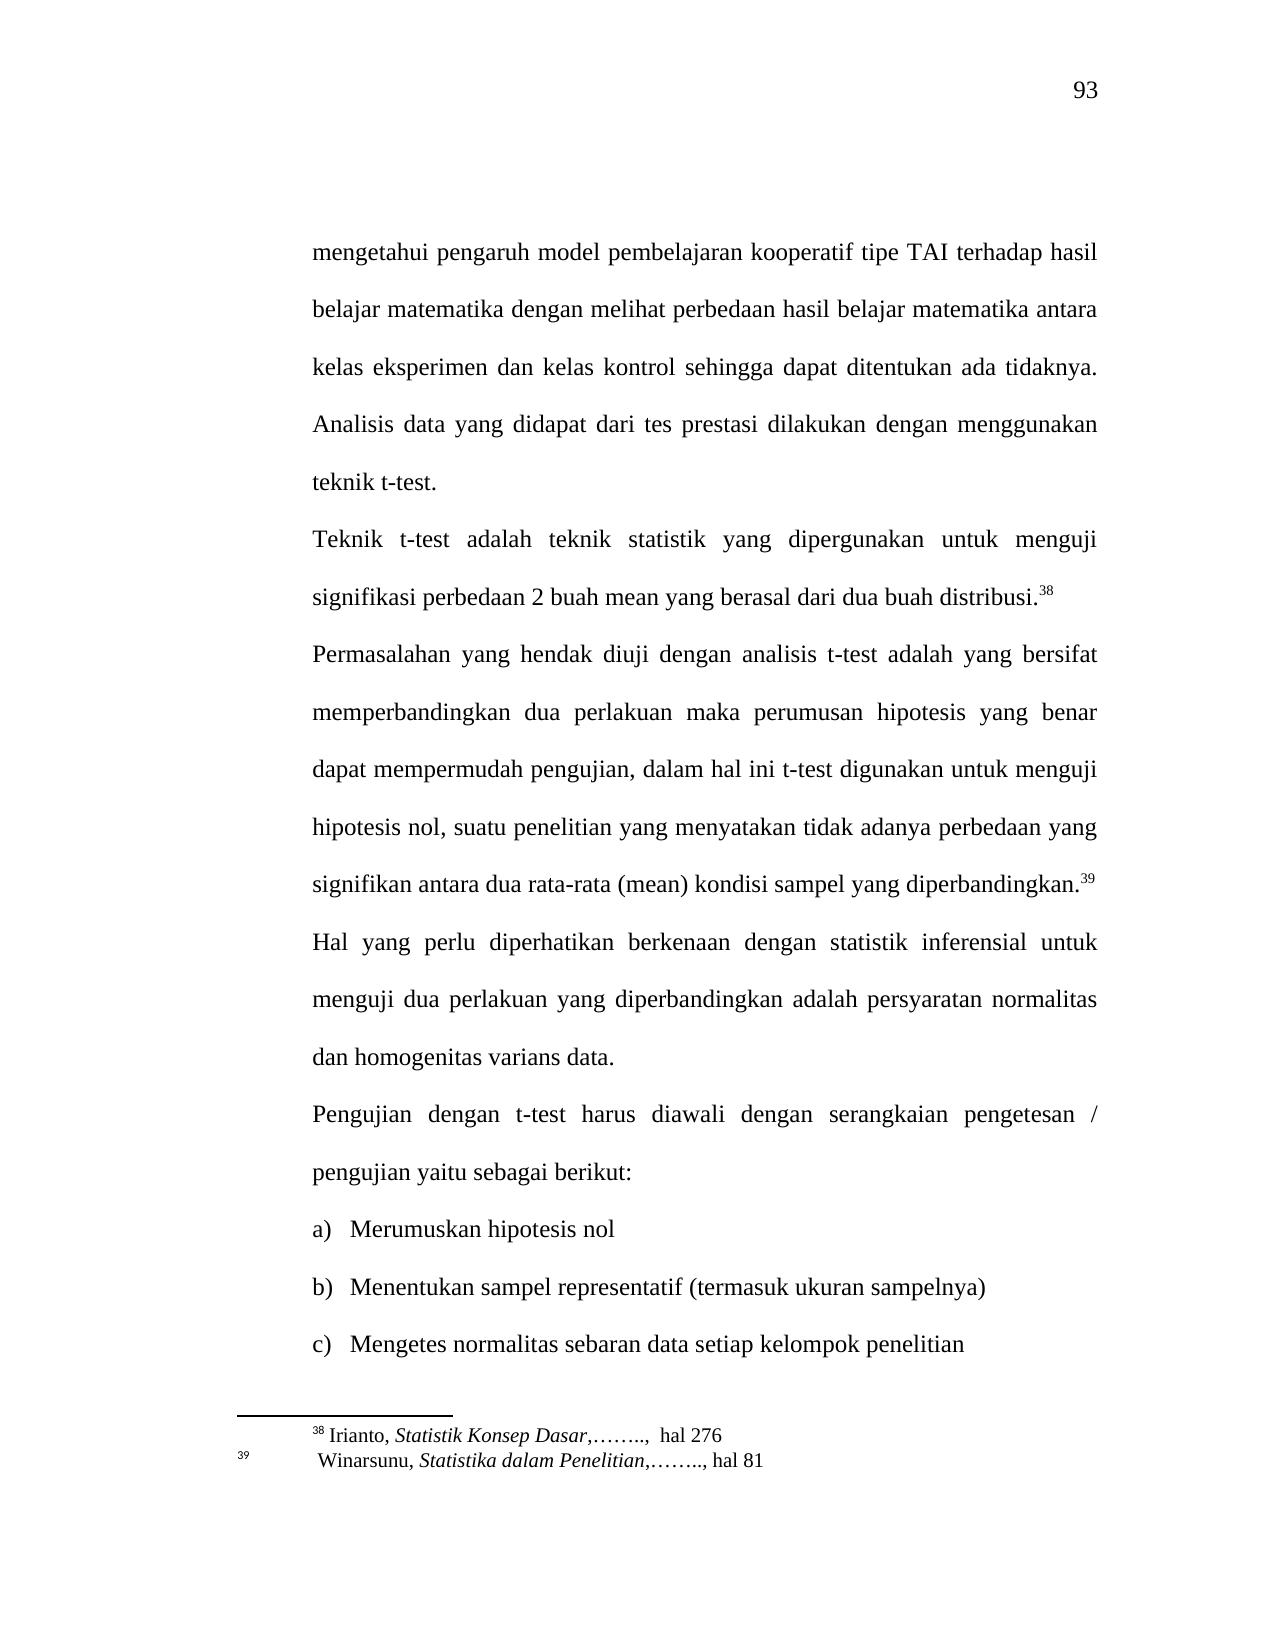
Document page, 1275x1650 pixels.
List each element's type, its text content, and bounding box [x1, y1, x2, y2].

list Menentukan sampel representatif (termasuk ukuran sampelnya) [312, 1272, 1098, 1301]
list Hal yang perlu diperhatikan berkenaan dengan statistik inferensial untuk menguji dua perlakuan yang diperbandingkan adalah persyaratan normalitas dan homogenitas varians data. [312, 927, 1098, 1071]
list Mengetes normalitas sebaran data setiap kelompok penelitian [312, 1329, 1098, 1358]
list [312, 237, 1098, 496]
list Permasalahan yang hendak diuji dengan analisis t-test adalah yang bersifat memperbandingkan dua perlakuan maka perumusan hipotesis yang benar dapat mempermudah pengujian, dalam hal ini t-test digunakan untuk menguji hipotesis nol, suatu penelitian yang menyatakan tidak adanya perbedaan yang signifikan antara dua rata-rata (mean) kondisi sampel yang diperbandingkan. [312, 639, 1098, 898]
list Merumuskan hipotesis nol [312, 1214, 1098, 1243]
list Pengujian dengan t-test harus diawali dengan serangkaian pengetesan / pengujian yaitu sebagai berikut: [312, 1099, 1098, 1186]
list Teknik t-test adalah teknik statistik yang dipergunakan untuk menguji signifikasi perbedaan 2 buah mean yang berasal dari dua buah distribusi. [312, 524, 1098, 611]
